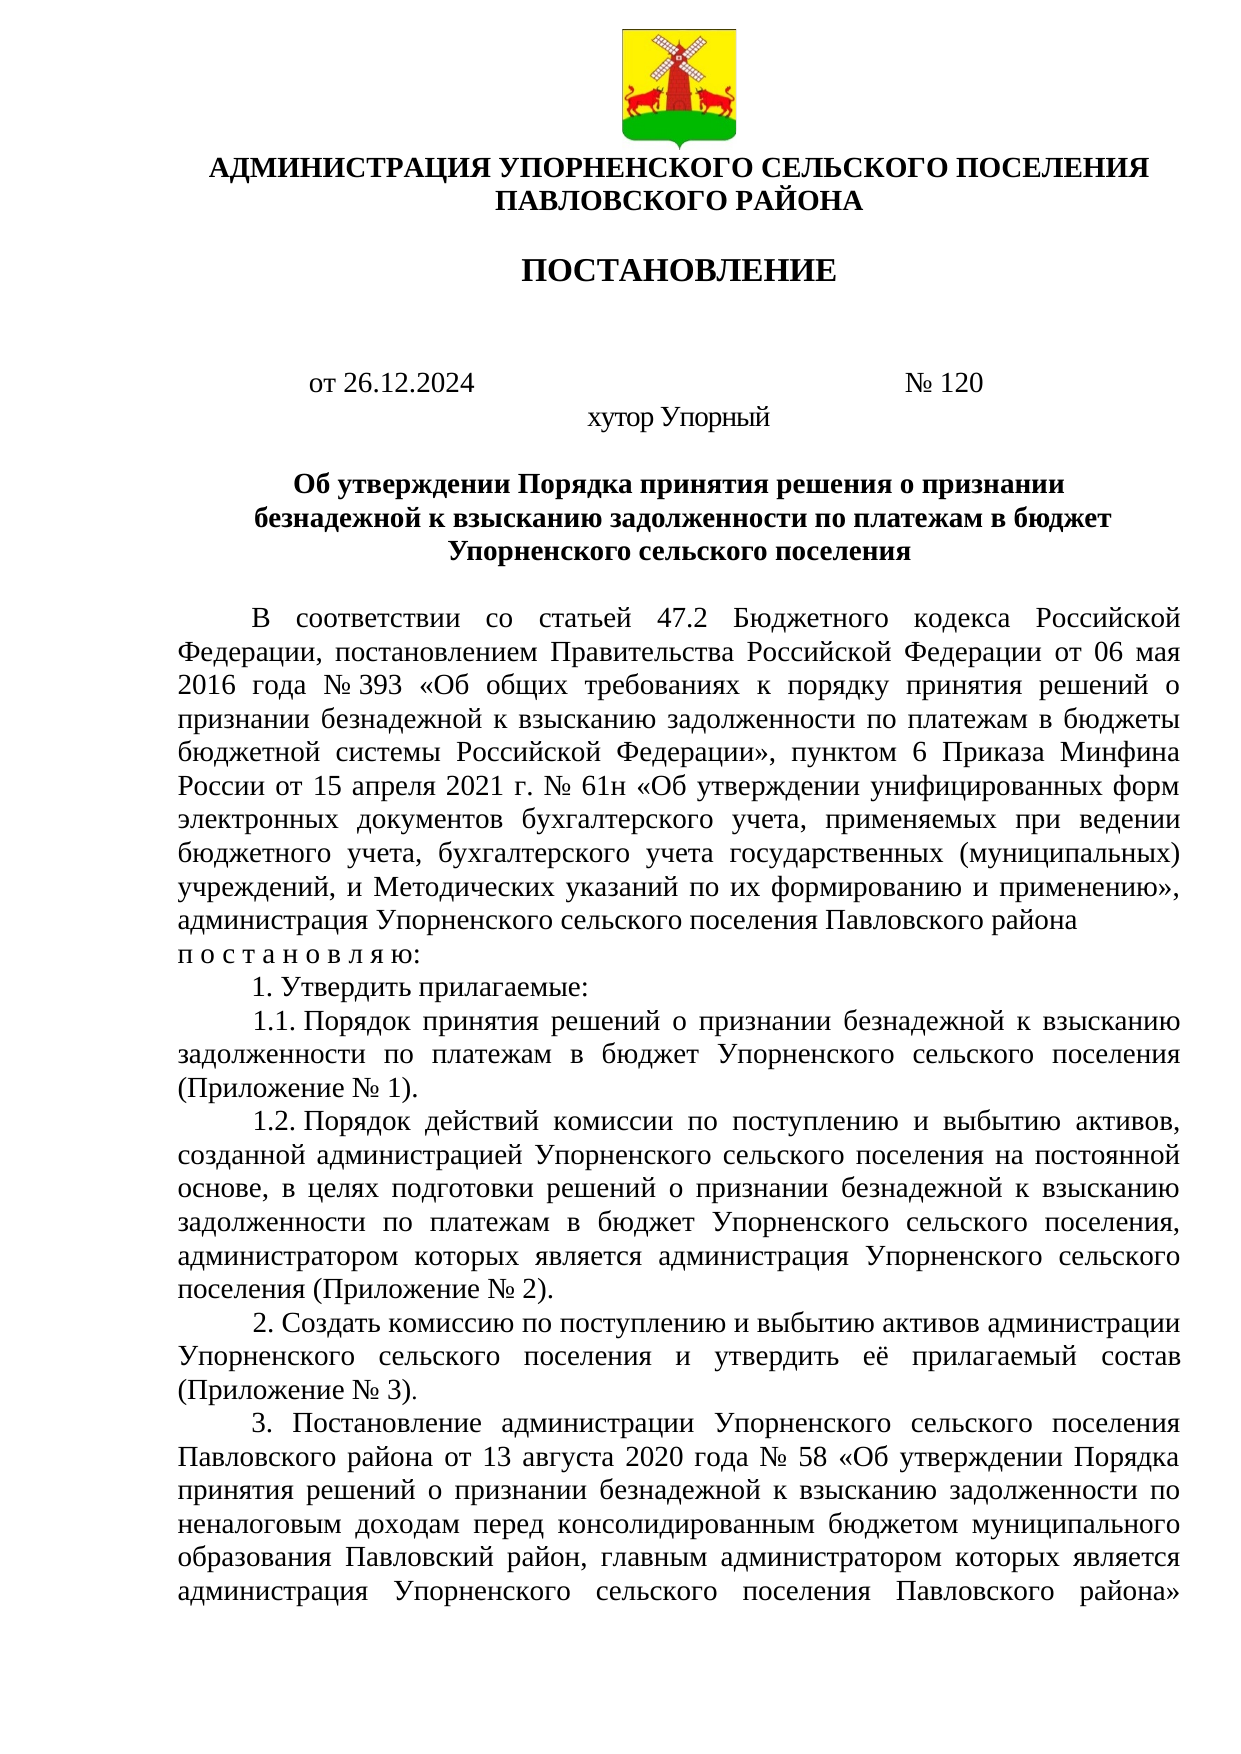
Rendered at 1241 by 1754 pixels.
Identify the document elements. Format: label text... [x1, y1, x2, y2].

text В соответствии со статьей 47.2 Бюджетного кодекса Российской Федерации, постановлением Правительства Российской Федерации от 06 мая 2016 года № 393 «Об общих требованиях к порядку принятия решений о признании безнадежной к взысканию задолженности по платежам в бюджеты бюджетной системы Российской Федерации», пунктом 6 Приказа Минфина России от 15 апреля 2021 г. № 61н «Об утверждении унифицированных форм электронных документов бухгалтерского учета, применяемых при ведении бюджетного учета, бухгалтерского учета государственных (муниципальных) учреждений, и Методических указаний по их формированию и применению», администрация Упорненского сельского поселения Павловского района [177, 600, 1181, 936]
list Порядок действий комиссии по поступлению и выбытию активов, созданной администрацией Упорненского сельского поселения на постоянной основе, в целях подготовки решений о признании безнадежной к взысканию задолженности по платежам в бюджет Упорненского сельского поселения, администратором которых является администрация Упорненского сельского поселения (Приложение № 2). [177, 1103, 1181, 1305]
picture [622, 29, 737, 150]
subtitle Об утверждении Порядка принятия решения о признании [177, 466, 1181, 500]
list Утвердить прилагаемые: [177, 969, 1181, 1003]
text п о с т а н о в л я ю: [177, 936, 1181, 969]
text АДМИНИСТРАЦИЯ УПОРНЕНСКОГО СЕЛЬСКОГО ПОСЕЛЕНИЯ ПАВЛОВСКОГО РАЙОНА [177, 150, 1181, 217]
text хутор Упорный [177, 399, 1181, 433]
text ПОСТАНОВЛЕНИЕ [177, 251, 1181, 289]
list Создать комиссию по поступлению и выбытию активов администрации Упорненского сельского поселения и утвердить её прилагаемый состав (Приложение № 3). [177, 1305, 1181, 1405]
text от 26.12.2024 № 120 [177, 366, 1181, 399]
list Порядок принятия решений о признании безнадежной к взысканию задолженности по платежам в бюджет Упорненского сельского поселения (Приложение № 1). [177, 1003, 1181, 1103]
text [177, 1405, 1181, 1607]
subtitle безнадежной к взысканию задолженности по платежам в бюджет Упорненского сельского поселения [177, 500, 1181, 567]
